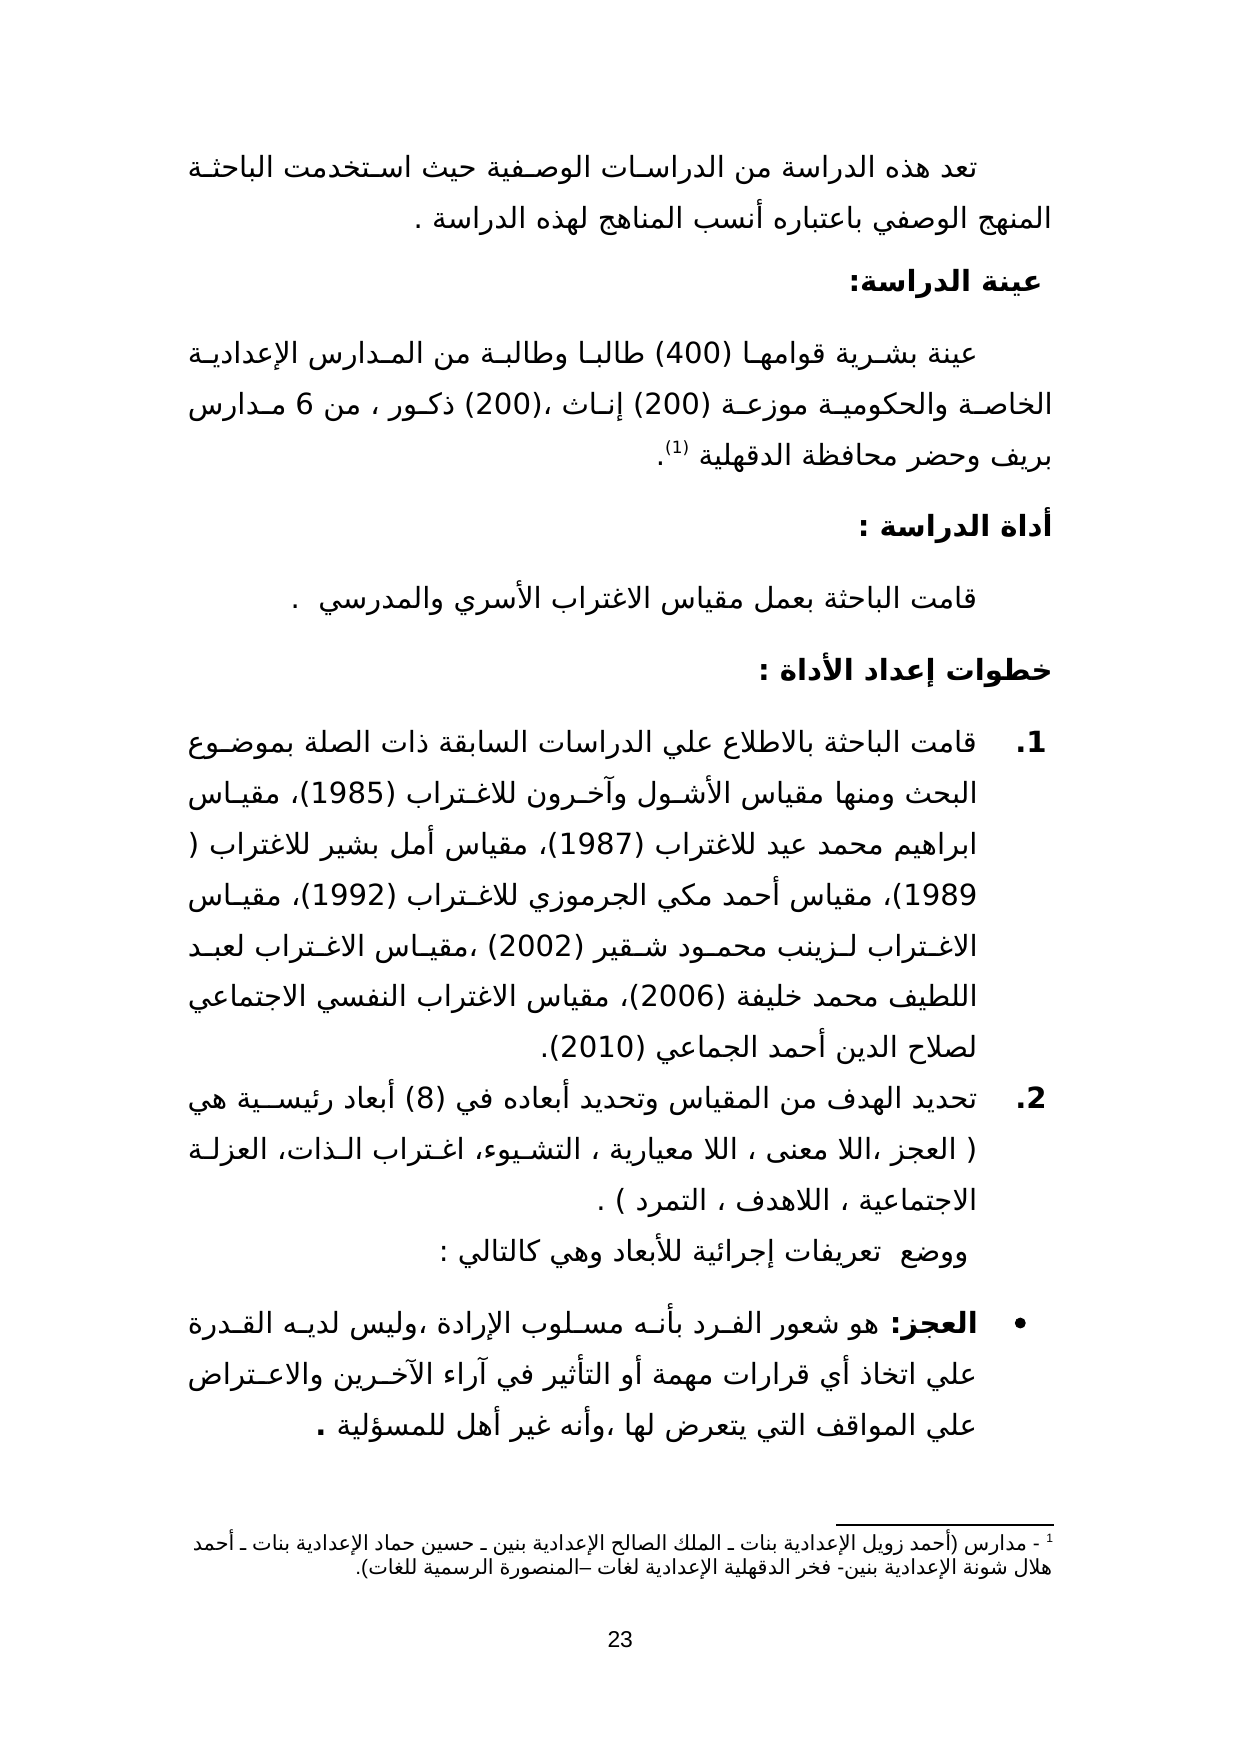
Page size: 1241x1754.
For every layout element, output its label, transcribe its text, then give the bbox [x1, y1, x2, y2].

text قامت الباحثة بعمل مقياس الاغتراب الأسري والمدرسي . [187, 582, 1053, 616]
text ووضع تعريفات إجرائية للأبعاد وهي كالتالي : [187, 1234, 1015, 1268]
text أداة الدراسة : [187, 510, 1053, 544]
list تحديد الهدف من المقياس وتحديد أبعاده في (8) أبعاد رئيسية هي ( العجز ،اللا معنى ، اللا معيارية ، التشيوء، اغتراب الذات، العزلة الاجتماعية ، اللاهدف ، التمرد ) . [187, 1082, 1015, 1217]
text عينة بشرية قوامها (400) طالبا وطالبة من المدارس الإعدادية الخاصة والحكومية موزعة (200) إناث ،(200) ذكور ، من 6 مدارس بريف وحضر محافظة الدقهلية (). [187, 336, 1053, 472]
list العجز: هو شعور الفرد بأنه مسلوب الإرادة ،وليس لديه القدرة علي اتخاذ أي قرارات مهمة أو التأثير في آراء الآخرين والاعتراض علي المواقف التي يتعرض لها ،وأنه غير أهل للمسؤلية . [187, 1306, 1015, 1442]
list قامت الباحثة بالاطلاع علي الدراسات السابقة ذات الصلة بموضوع البحث ومنها مقياس الأشول وآخرون للاغتراب (1985)، مقياس ابراهيم محمد عيد للاغتراب (1987)، مقياس أمل بشير للاغتراب (1989)، مقياس أحمد مكي الجرموزي للاغتراب (1992)، مقياس الاغتراب لزينب محمود شقير (2002) ،مقياس الاغتراب لعبد اللطيف محمد خليفة (2006)، مقياس الاغتراب النفسي الاجتماعي لصلاح الدين أحمد الجماعي (2010). [187, 725, 1015, 1065]
text خطوات إعداد الأداة : [187, 653, 1053, 687]
text تعد هذه الدراسة من الدراسات الوصفية حيث استخدمت الباحثة المنهج الوصفي باعتباره أنسب المناهج لهذه الدراسة . [187, 150, 1053, 235]
text عينة الدراسة: [187, 264, 1053, 298]
